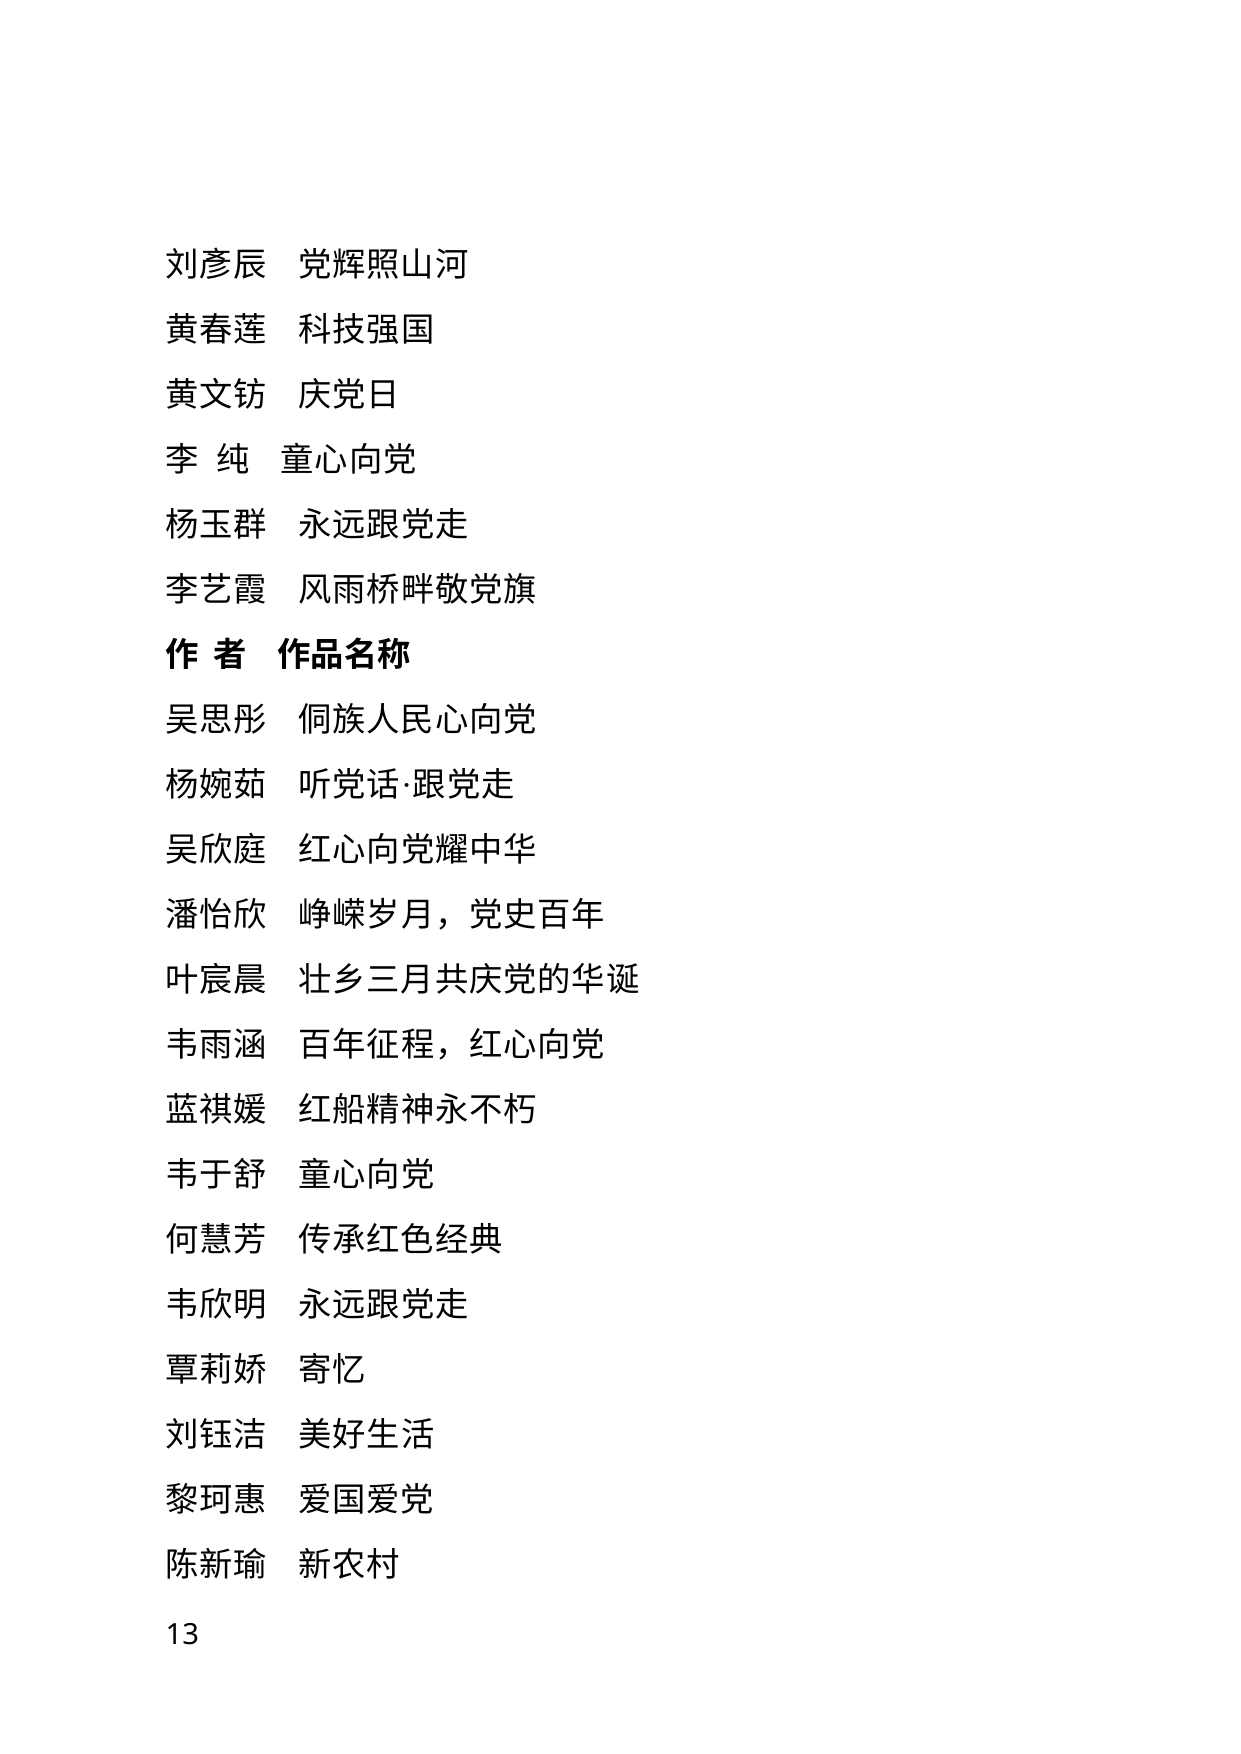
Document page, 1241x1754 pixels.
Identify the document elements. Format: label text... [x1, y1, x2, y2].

text 李 纯 童心向党 [165, 425, 1107, 490]
text 黄文钫 庆党日 [165, 360, 1107, 425]
text 李艺霞 风雨桥畔敬党旗 [165, 555, 1107, 620]
text 蓝祺媛 红船精神永不朽 [165, 1075, 1107, 1140]
text 刘彥辰 党辉照山河 [165, 230, 1107, 295]
text 韦雨涵 百年征程，红心向党 [165, 1010, 1107, 1075]
text 杨玉群 永远跟党走 [165, 490, 1107, 555]
text 覃莉娇 寄忆 [165, 1335, 1107, 1400]
text 潘怡欣 峥嵘岁月，党史百年 [165, 880, 1107, 945]
text 陈新瑜 新农村 [165, 1530, 1107, 1595]
text 黎珂惠 爱国爱党 [165, 1465, 1107, 1530]
text 何慧芳 传承红色经典 [165, 1205, 1107, 1270]
text 韦于舒 童心向党 [165, 1140, 1107, 1205]
text 叶宸晨 壮乡三月共庆党的华诞 [165, 945, 1107, 1010]
text 杨婉茹 听党话·跟党走 [165, 750, 1107, 815]
text 黄春莲 科技强国 [165, 295, 1107, 360]
text 韦欣明 永远跟党走 [165, 1270, 1107, 1335]
text 作 者 作品名称 [165, 620, 1107, 685]
text 刘钰洁 美好生活 [165, 1400, 1107, 1465]
text 吴欣庭 红心向党耀中华 [165, 815, 1107, 880]
text 吴思彤 侗族人民心向党 [165, 685, 1107, 750]
